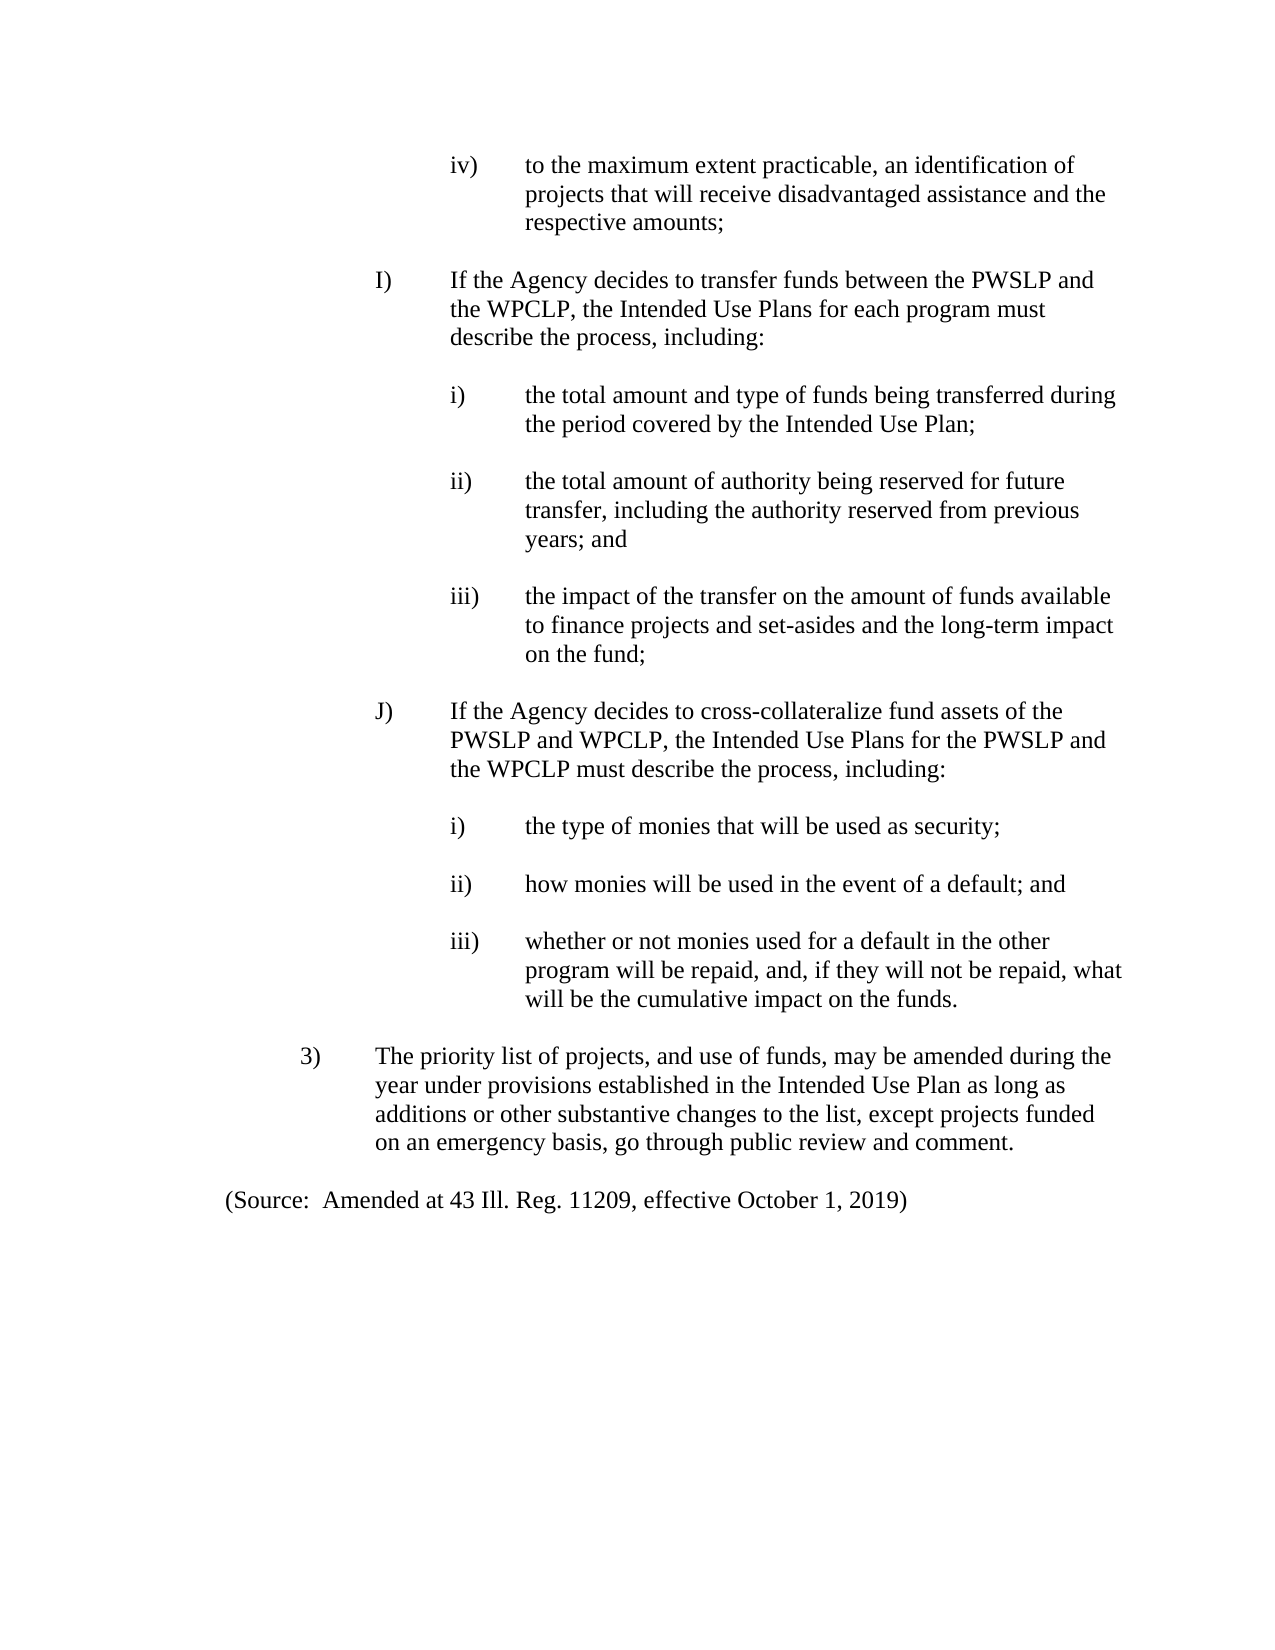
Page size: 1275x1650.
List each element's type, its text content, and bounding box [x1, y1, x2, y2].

text J) If the Agency decides to cross-collateralize fund assets of the PWSLP and WPCLP, the Intended Use Plans for the PWSLP and the WPCLP must describe the process, including: [375, 696, 1125, 782]
text 3) The priority list of projects, and use of funds, may be amended during the year under provisions established in the Intended Use Plan as long as additions or other substantive changes to the list, except projects funded on an emergency basis, go through public review and comment. [300, 1041, 1125, 1156]
text I) If the Agency decides to transfer funds between the PWSLP and the WPCLP, the Intended Use Plans for each program must describe the process, including: [375, 265, 1125, 351]
text i) the total amount and type of funds being transferred during the period covered by the Intended Use Plan; [450, 380, 1125, 437]
text (Source: Amended at 43 Ill. Reg. 11209, effective October 1, 2019) [225, 1185, 1125, 1214]
text ii) the total amount of authority being reserved for future transfer, including the authority reserved from previous years; and [450, 466, 1125, 552]
text iv) to the maximum extent practicable, an identification of projects that will receive disadvantaged assistance and the respective amounts; [450, 150, 1125, 236]
text iii) the impact of the transfer on the amount of funds available to finance projects and set-asides and the long-term impact on the fund; [450, 581, 1125, 667]
text ii) how monies will be used in the event of a default; and [375, 869, 1125, 897]
text i) the type of monies that will be used as security; [375, 811, 1125, 840]
text iii) whether or not monies used for a default in the other program will be repaid, and, if they will not be repaid, what will be the cumulative impact on the funds. [450, 926, 1125, 1012]
